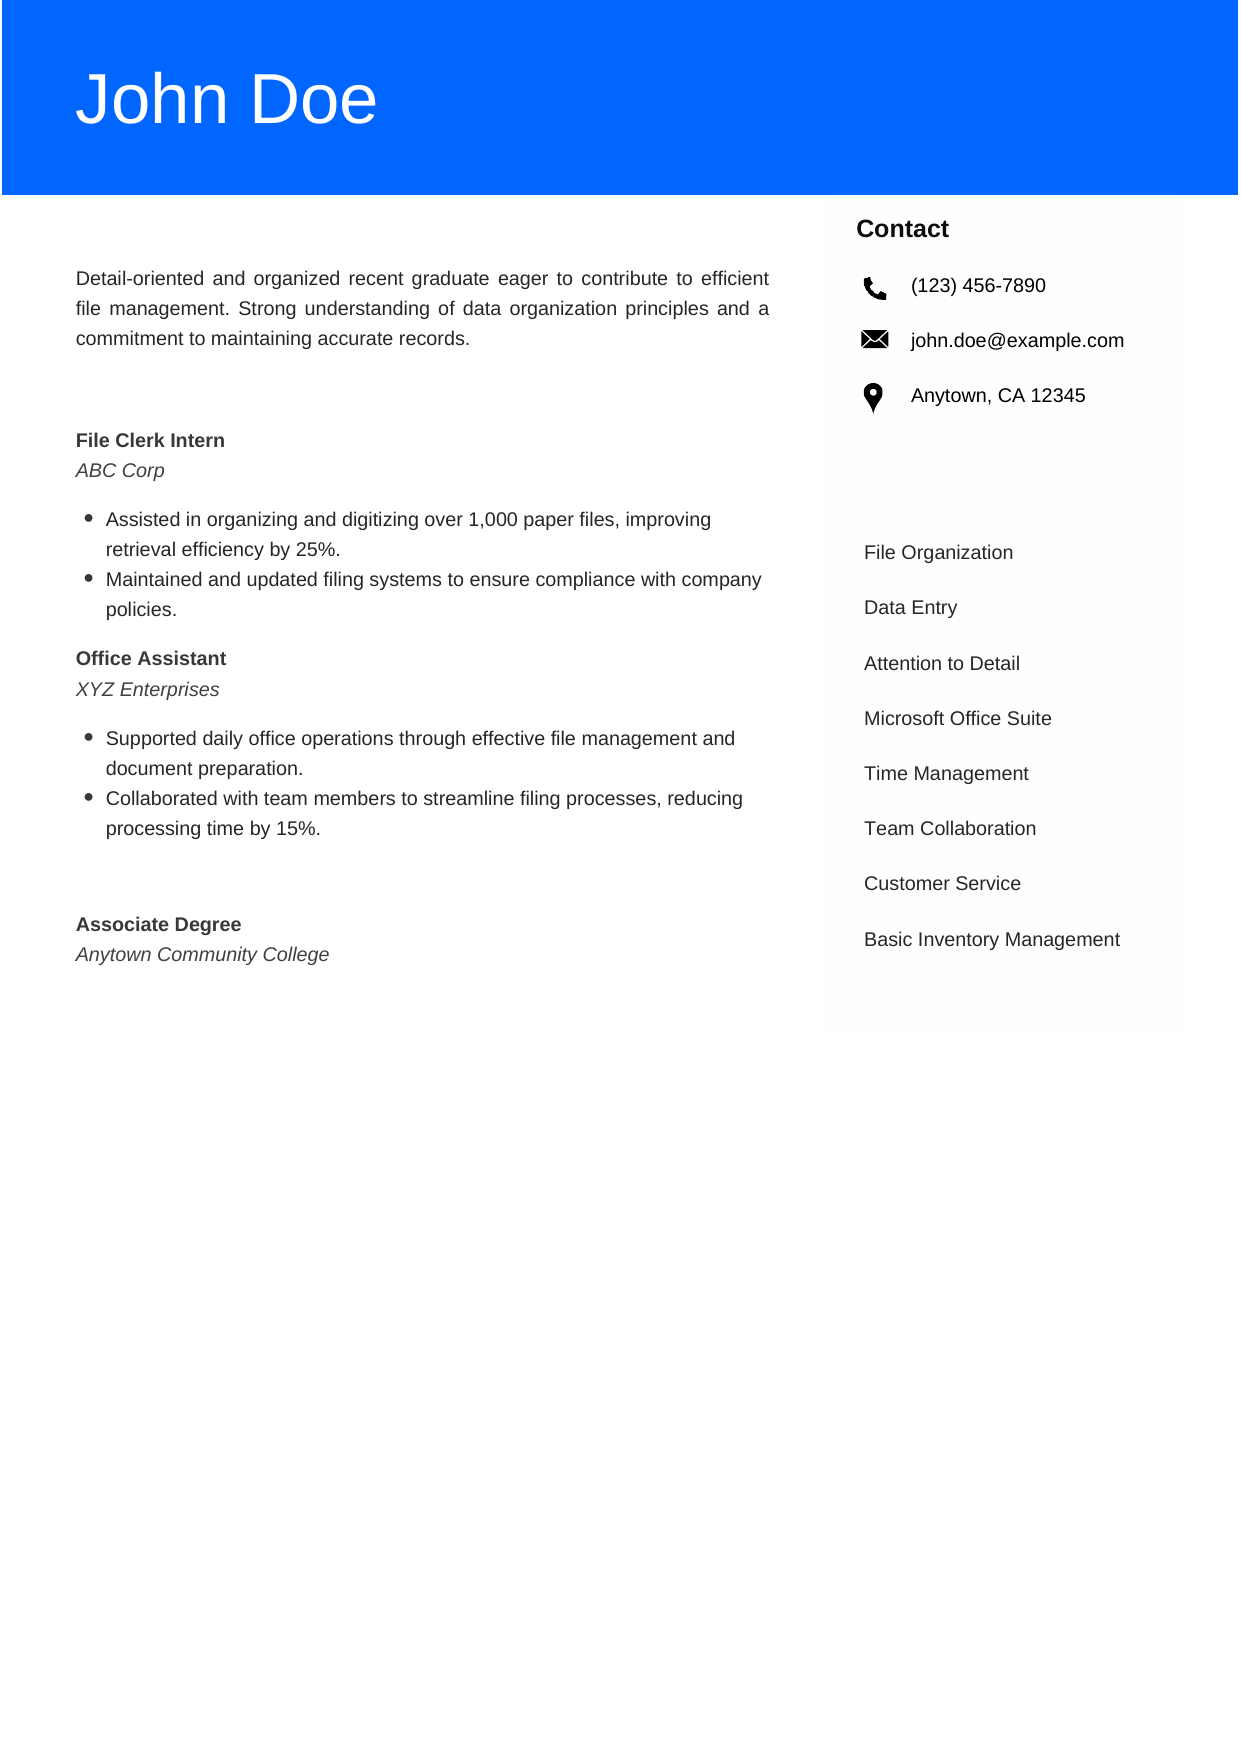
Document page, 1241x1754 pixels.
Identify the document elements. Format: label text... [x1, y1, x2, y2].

table_cell Detail-oriented and organized recent graduate eager to contribute to efficient file management. Strong understanding of data organization principles and a commitment to maintaining accurate records. File Clerk Intern Jun 2022 – Aug 2022 ABC Corp Anytown, CA Assisted in organizing and digitizing over 1,000 paper files, improving retrieval efficiency by 25%. Maintained and updated filing systems to ensure compliance with company policies. Office Assistant Jan 2021 – May 2022 XYZ Enterprises Anytown, CA Supported daily office operations through effective file management and document preparation. Collaborated with team members to streamline filing processes, reducing processing time by 15%. Associate Degree Jan 2022 Anytown Community College Anytown, CA [2, 195, 827, 1035]
picture [863, 277, 887, 300]
table_header John Doe [2, 0, 1238, 195]
table_cell Contact (123) 456-7890 john.doe@example.com Anytown, CA 12345 File Organization Data Entry Attention to Detail Microsoft Office Suite Time Management Team Collaboration Customer Service Basic Inventory Management [827, 195, 1183, 1035]
